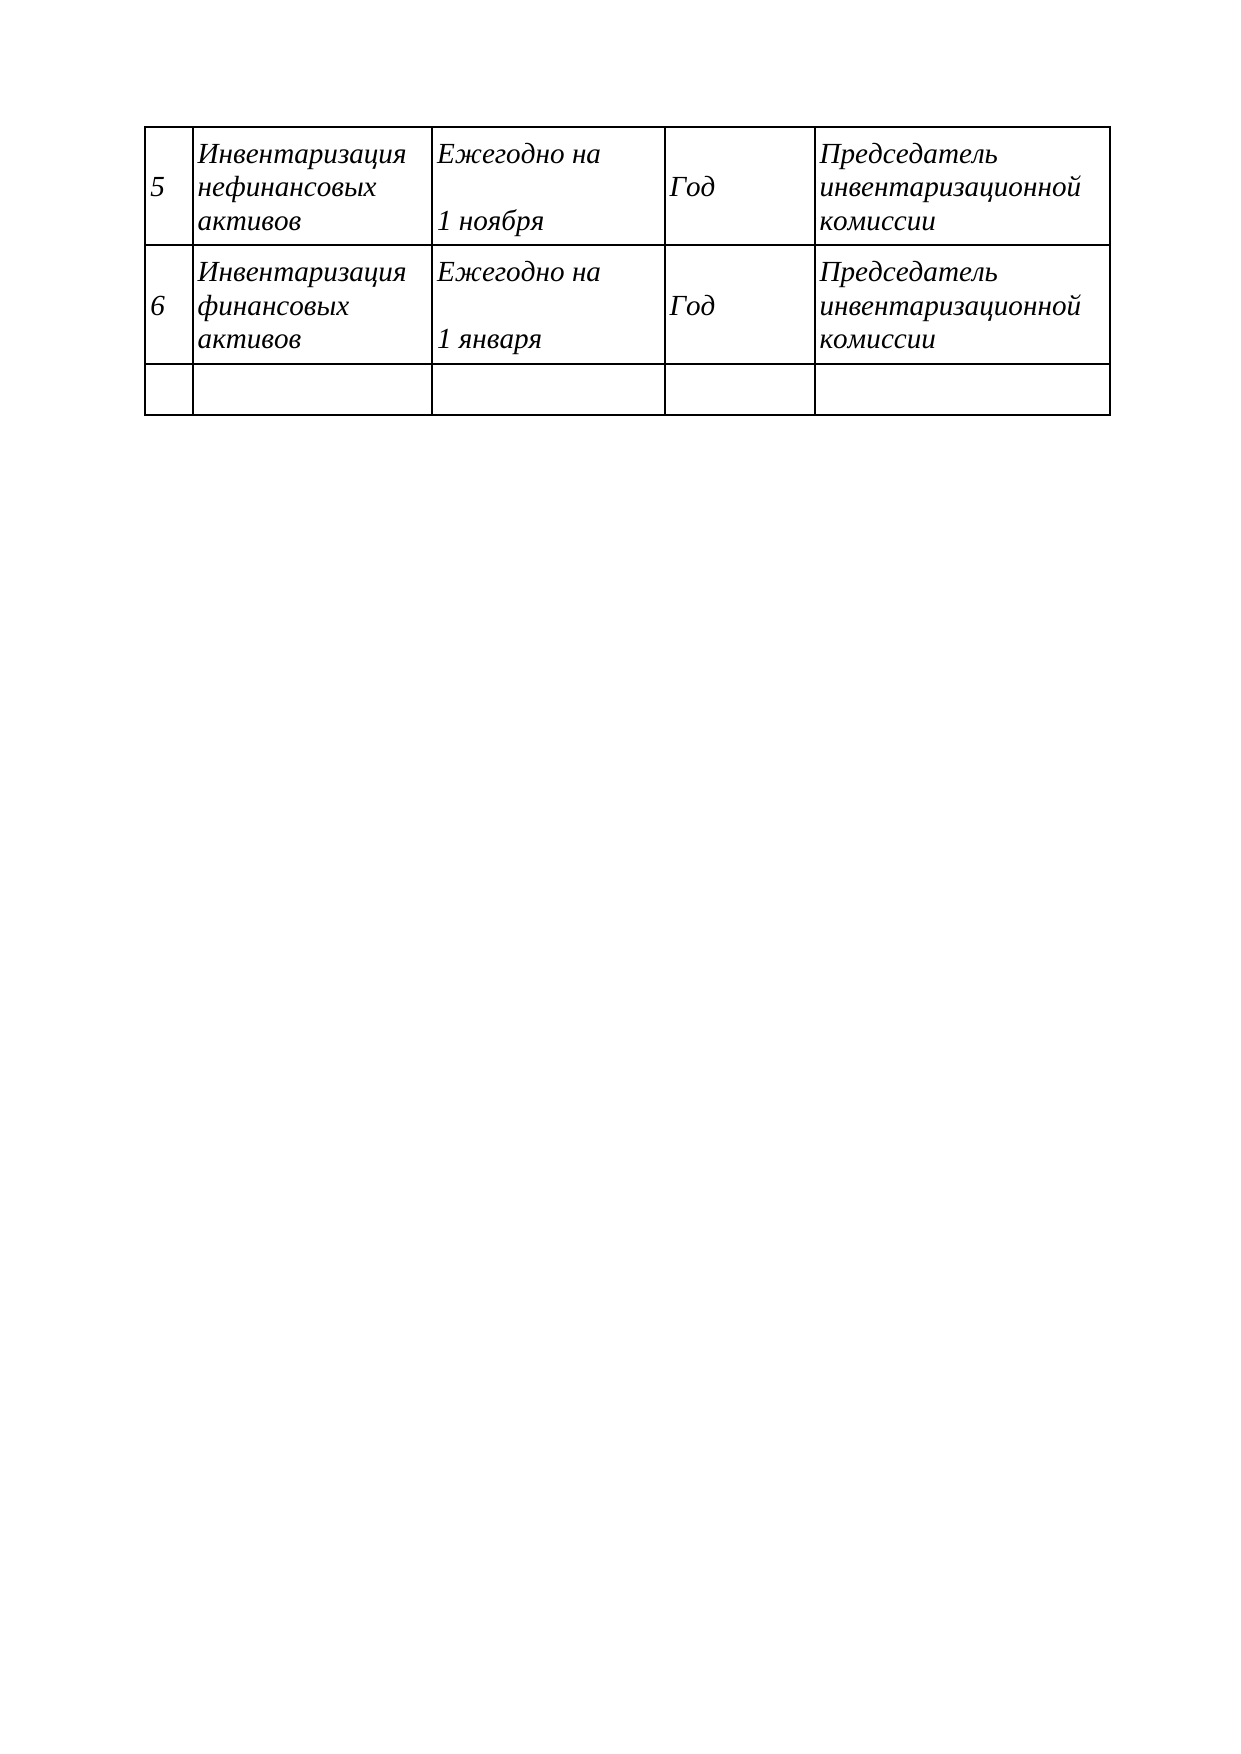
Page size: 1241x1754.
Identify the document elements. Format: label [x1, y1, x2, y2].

table_header [140, 118, 1133, 579]
